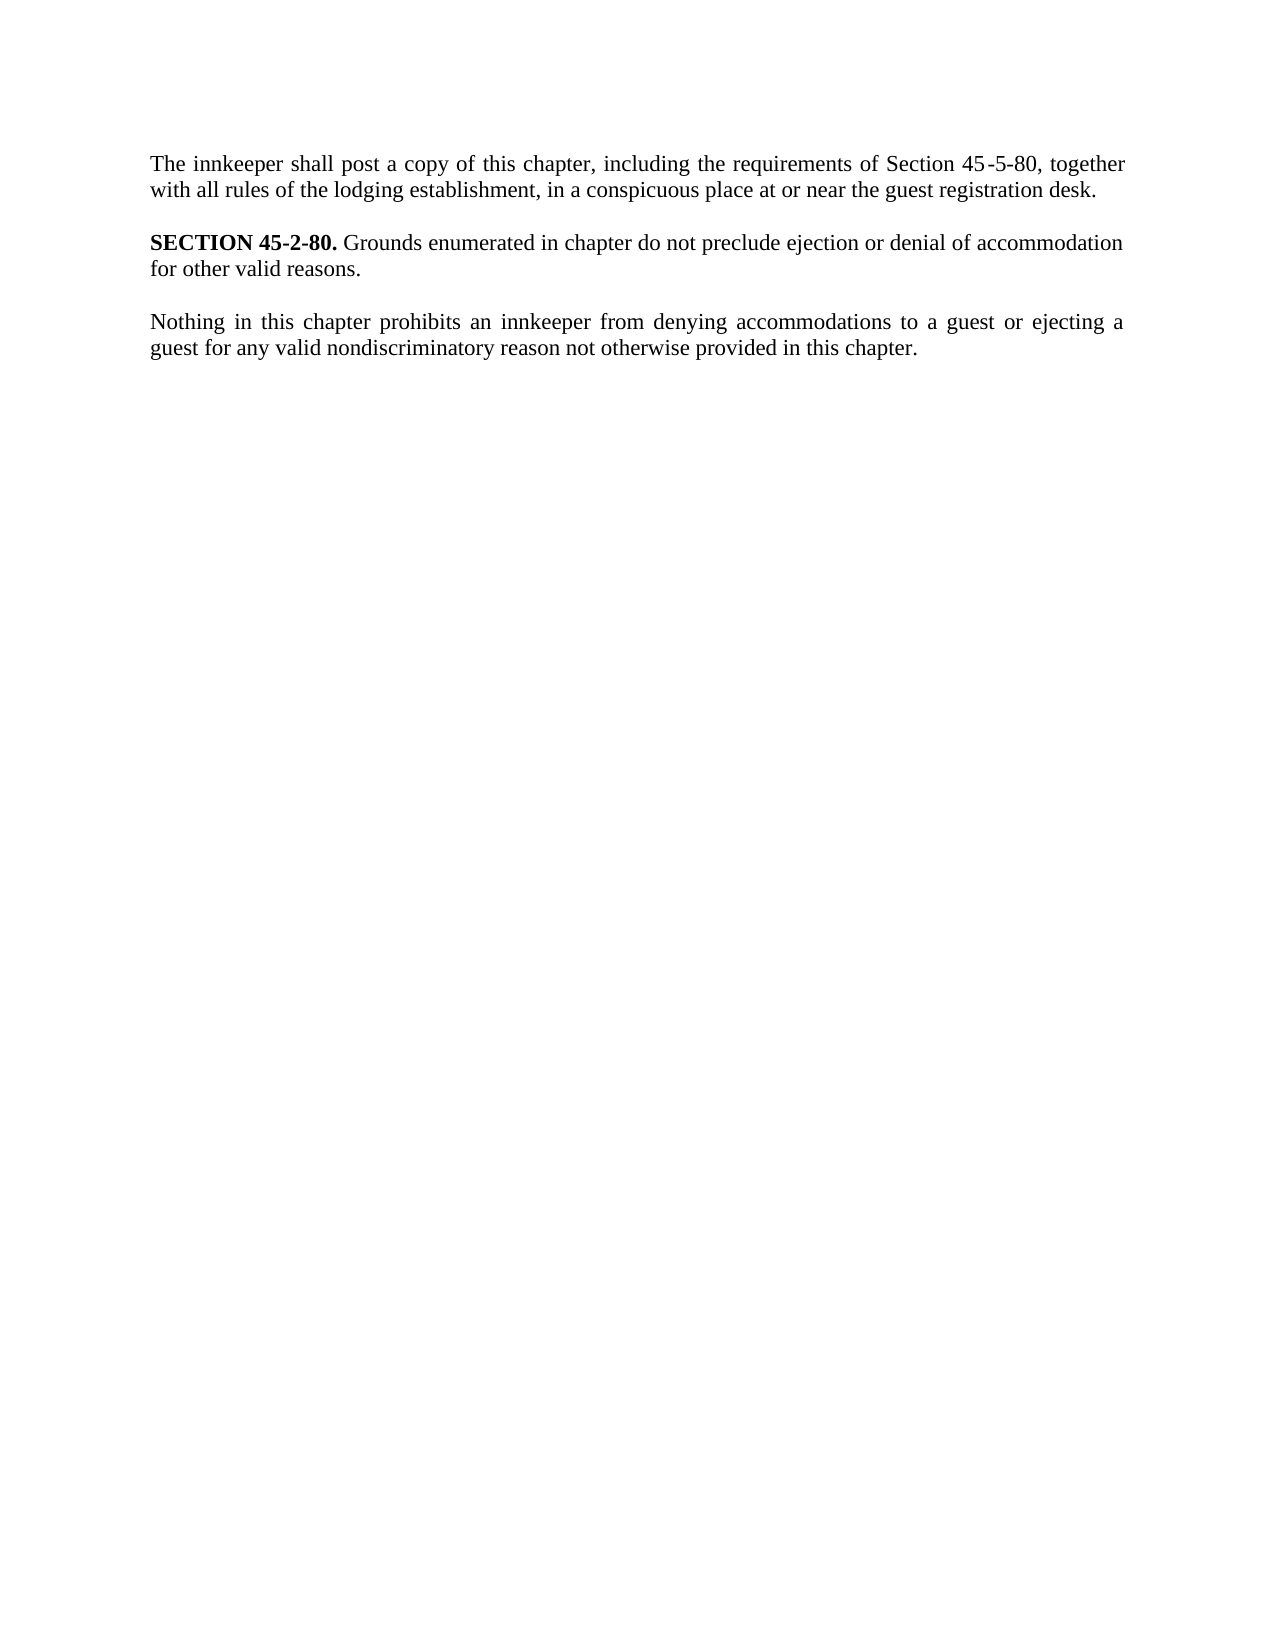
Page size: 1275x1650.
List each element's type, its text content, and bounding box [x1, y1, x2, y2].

text The innkeeper shall post a copy of this chapter, including the requirements of Section 45-5-80, together with all rules of the lodging establishment, in a conspicuous place at or near the guest registration desk. [150, 150, 1125, 203]
text Nothing in this chapter prohibits an innkeeper from denying accommodations to a guest or ejecting a guest for any valid nondiscriminatory reason not otherwise provided in this chapter. [150, 308, 1125, 361]
text SECTION 45-2-80. Grounds enumerated in chapter do not preclude ejection or denial of accommodation for other valid reasons. [150, 229, 1125, 282]
